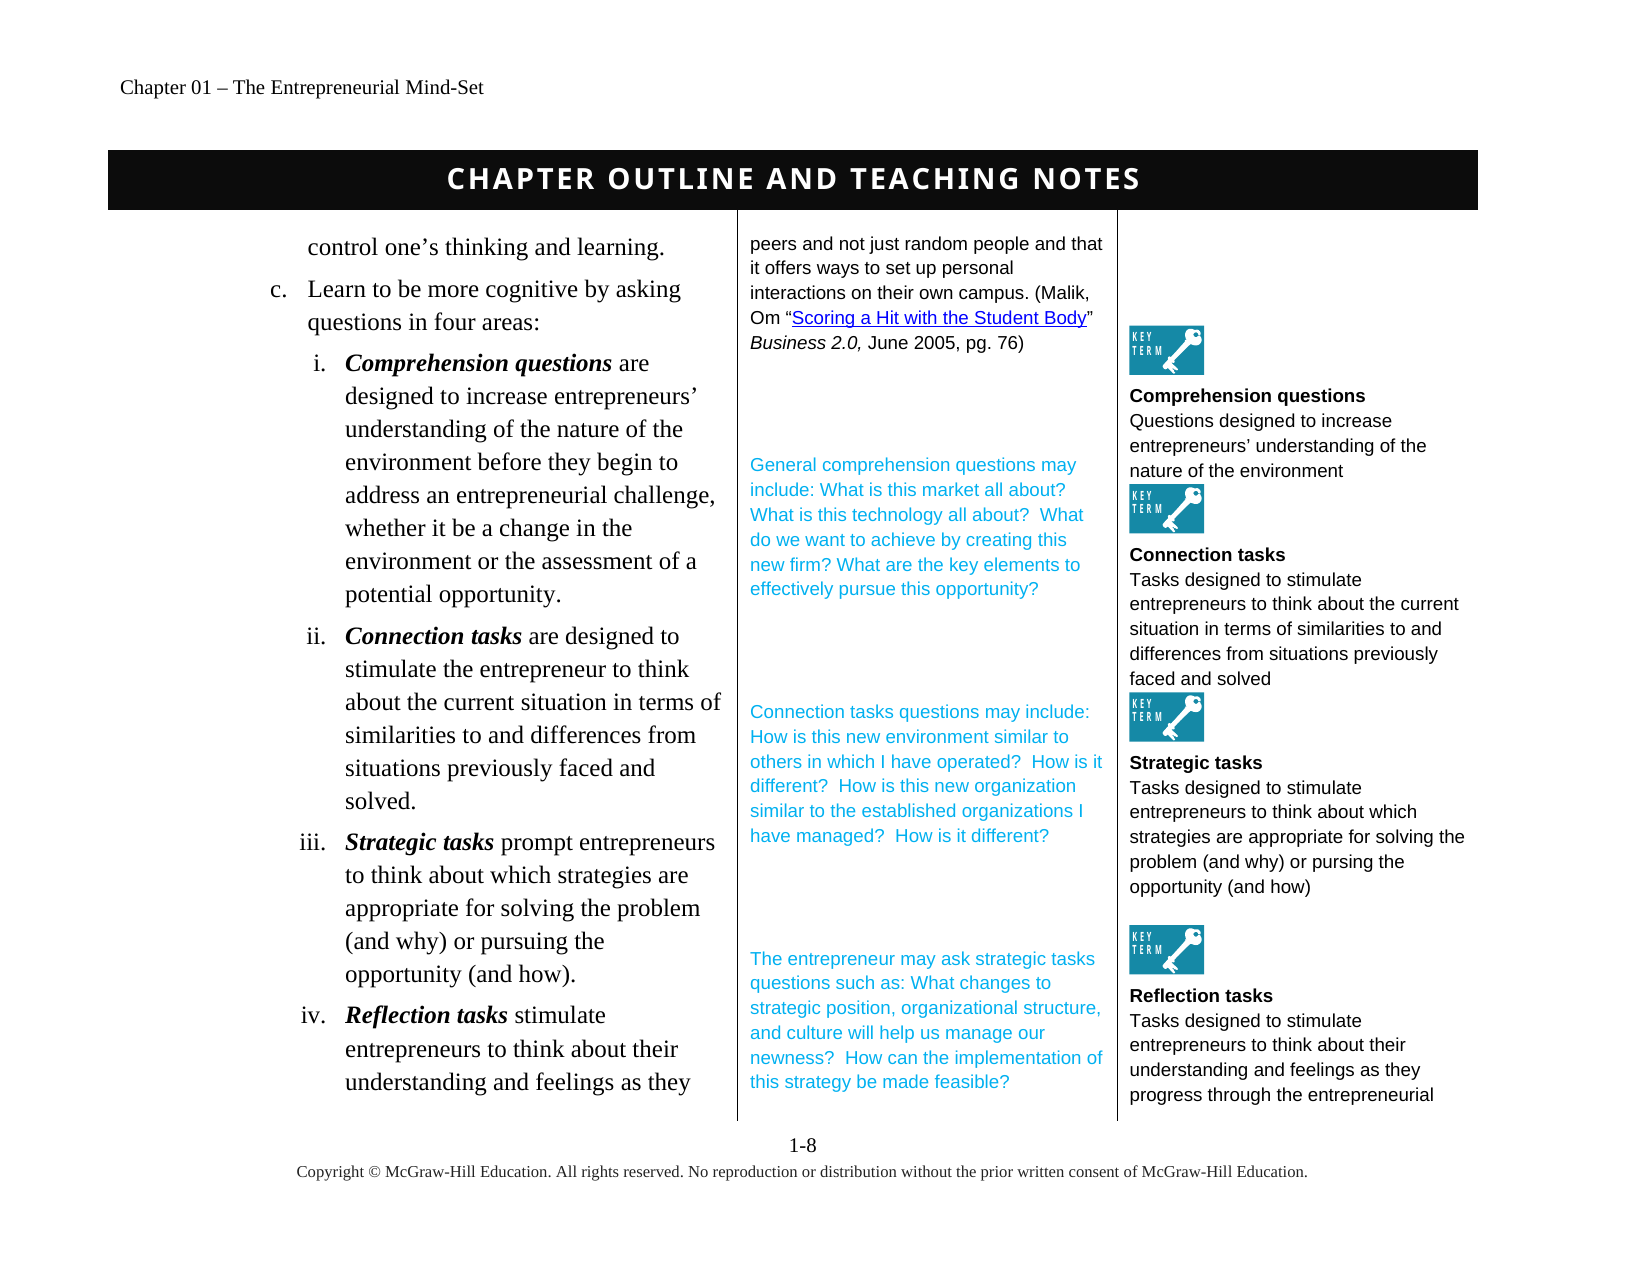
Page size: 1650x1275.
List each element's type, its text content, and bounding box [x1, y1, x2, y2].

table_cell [738, 210, 1117, 1121]
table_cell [1118, 210, 1478, 1121]
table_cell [108, 210, 737, 1121]
table_header CHAPTER OUTLINE AND TEACHING NOTES [108, 150, 1478, 210]
